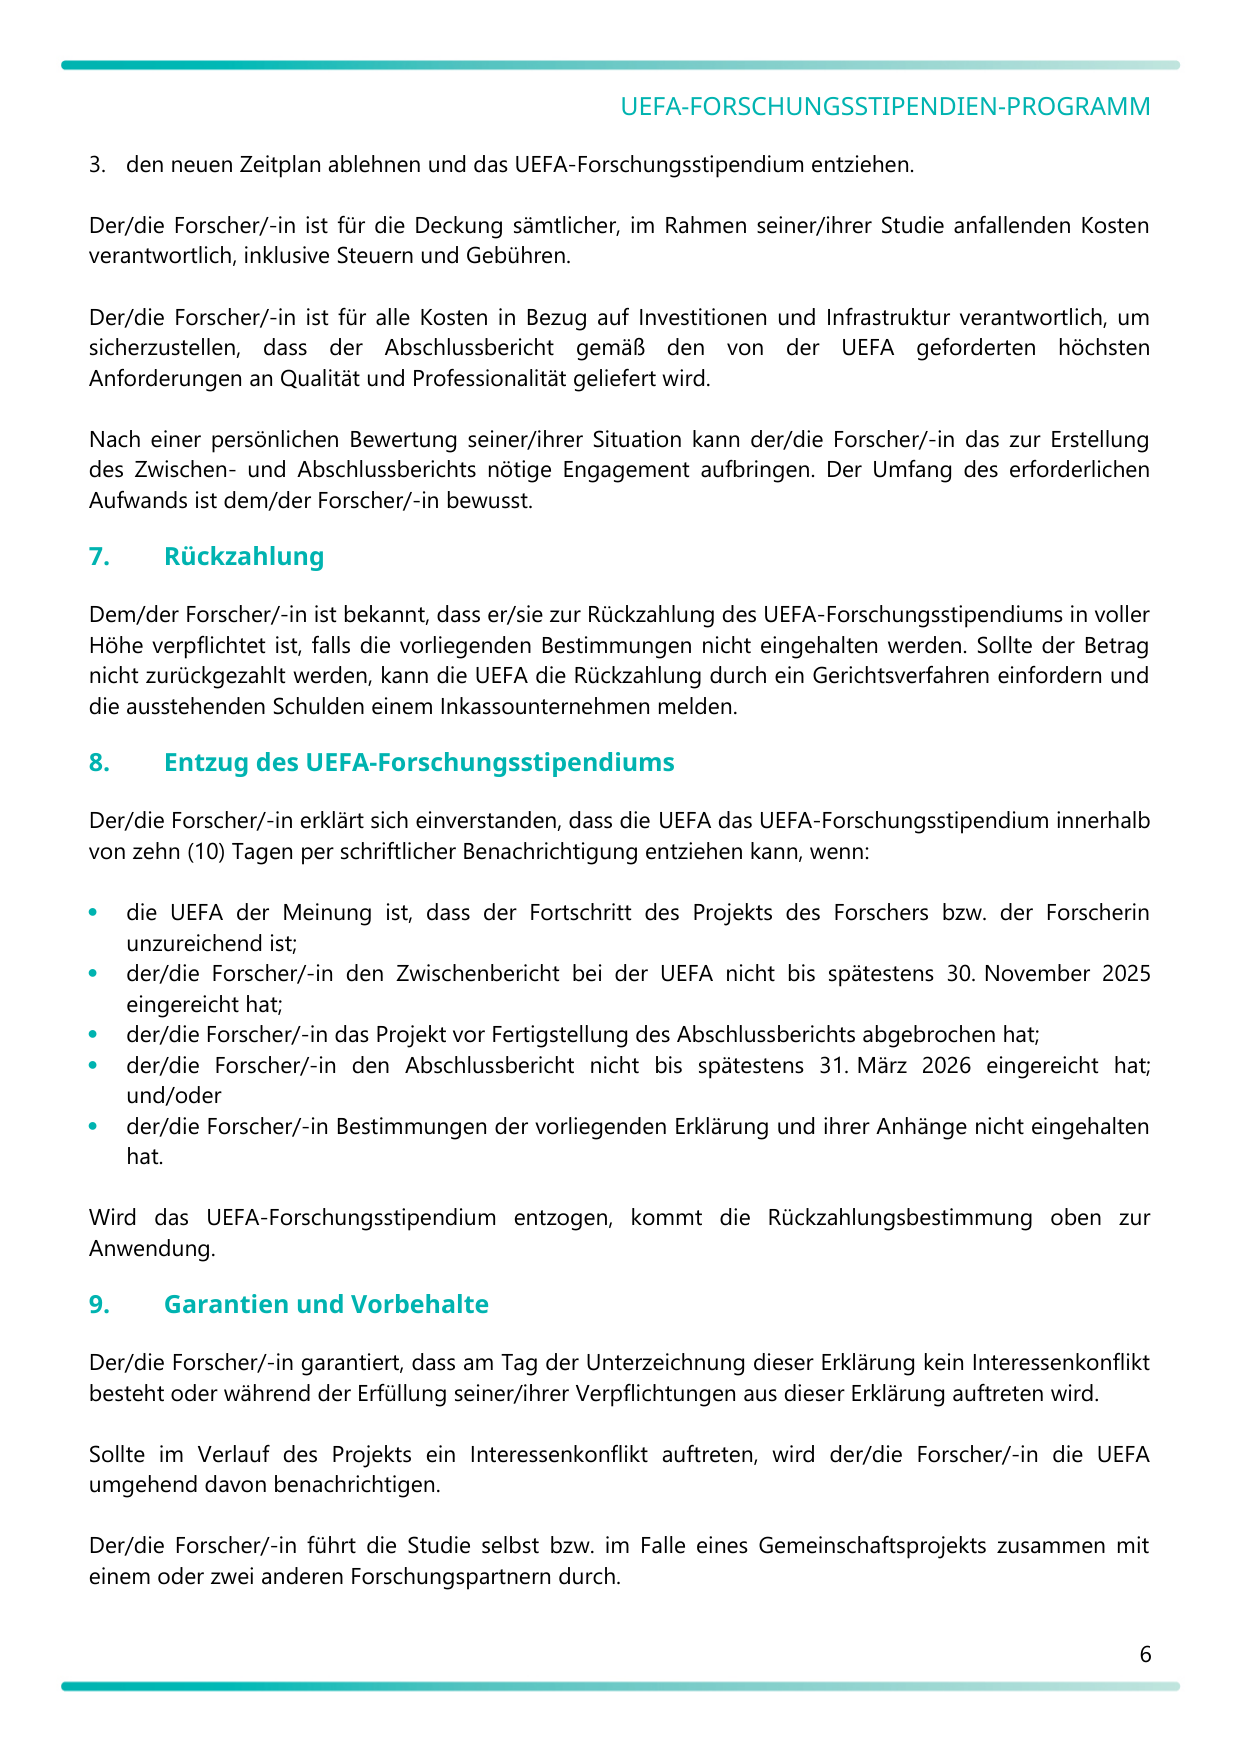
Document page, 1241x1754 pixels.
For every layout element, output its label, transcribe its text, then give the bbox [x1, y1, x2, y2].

text Sollte im Verlauf des Projekts ein Interessenkonflikt auftreten, wird der/die Forscher/-in die UEFA umgehend davon benachrichtigen. [89, 1438, 1152, 1499]
text Der/die Forscher/-in garantiert, dass am Tag der Unterzeichnung dieser Erklärung kein Interessenkonflikt besteht oder während der Erfüllung seiner/ihrer Verpflichtungen aus dieser Erklärung auftreten wird. [89, 1346, 1152, 1407]
picture [0, 0, 1241, 119]
text Der/die Forscher/-in erklärt sich einverstanden, dass die UEFA das UEFA-Forschungsstipendium innerhalb von zehn (10) Tagen per schriftlicher Benachrichtigung entziehen kann, wenn: [89, 804, 1152, 865]
text Der/die Forscher/-in ist für alle Kosten in Bezug auf Investitionen und Infrastruktur verantwortlich, um sicherzustellen, dass der Abschlussbericht gemäß den von der UEFA geforderten höchsten Anforderungen an Qualität und Professionalität geliefert wird. [89, 300, 1152, 392]
text Dem/der Forscher/-in ist bekannt, dass er/sie zur Rückzahlung des UEFA-Forschungsstipendiums in voller Höhe verpflichtet ist, falls die vorliegenden Bestimmungen nicht eingehalten werden. Sollte der Betrag nicht zurückgezahlt werden, kann die UEFA die Rückzahlung durch ein Gerichtsverfahren einfordern und die ausstehenden Schulden einem Inkassounternehmen melden. [89, 598, 1152, 720]
subtitle 8. Entzug des UEFA-Forschungsstipendiums [89, 745, 1152, 779]
list der/die Forscher/-in den Abschlussbericht nicht bis spätestens 31. März 2026 eingereicht hat; und/oder [89, 1048, 1152, 1109]
list der/die Forscher/-in das Projekt vor Fertigstellung des Abschlussberichts abgebrochen hat; [89, 1018, 1152, 1048]
list der/die Forscher/-in den Zwischenbericht bei der UEFA nicht bis spätestens 30. November 2025 eingereicht hat; [89, 957, 1152, 1018]
list den neuen Zeitplan ablehnen und das UEFA-Forschungsstipendium entziehen. [89, 148, 1152, 178]
text Der/die Forscher/-in führt die Studie selbst bzw. im Falle eines Gemeinschaftsprojekts zusammen mit einem oder zwei anderen Forschungspartnern durch. [89, 1529, 1152, 1590]
list die UEFA der Meinung ist, dass der Fortschritt des Projekts des Forschers bzw. der Forscherin unzureichend ist; [89, 896, 1152, 957]
list der/die Forscher/-in Bestimmungen der vorliegenden Erklärung und ihrer Anhänge nicht eingehalten hat. [89, 1109, 1152, 1170]
subtitle 9. Garantien und Vorbehalte [89, 1287, 1152, 1321]
text Der/die Forscher/-in ist für die Deckung sämtlicher, im Rahmen seiner/ihrer Studie anfallenden Kosten verantwortlich, inklusive Steuern und Gebühren. [89, 209, 1152, 270]
picture [0, 1635, 1241, 1754]
subtitle 7. Rückzahlung [89, 539, 1152, 573]
text Nach einer persönlichen Bewertung seiner/ihrer Situation kann der/die Forscher/-in das zur Erstellung des Zwischen- und Abschlussberichts nötige Engagement aufbringen. Der Umfang des erforderlichen Aufwands ist dem/der Forscher/-in bewusst. [89, 422, 1152, 514]
text Wird das UEFA-Forschungsstipendium entzogen, kommt die Rückzahlungsbestimmung oben zur Anwendung. [89, 1201, 1152, 1262]
